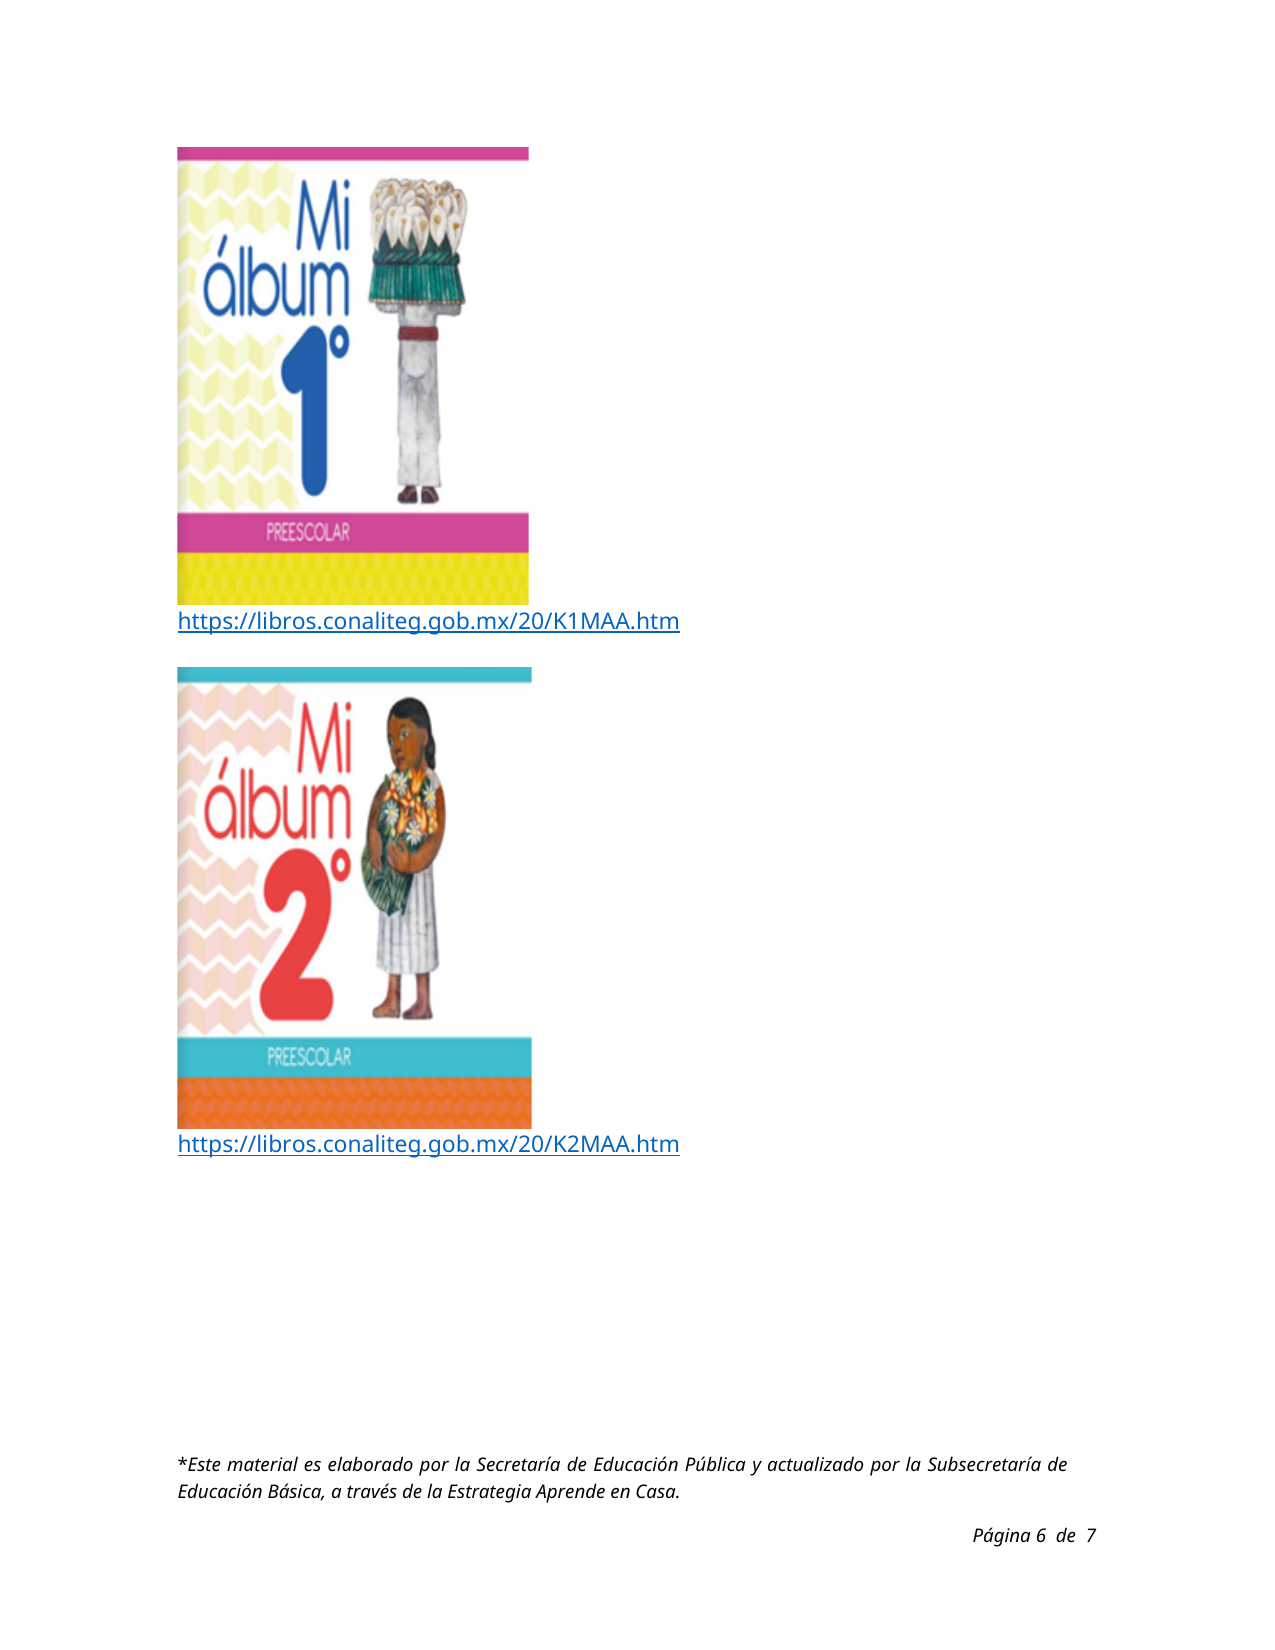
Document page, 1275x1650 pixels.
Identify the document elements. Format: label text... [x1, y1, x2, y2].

picture [177, 667, 532, 1129]
text https://libros.conaliteg.gob.mx/20/K2MAA.htm [177, 1128, 1098, 1159]
picture [177, 147, 529, 605]
text https://libros.conaliteg.gob.mx/20/K1MAA.htm [177, 605, 1098, 636]
